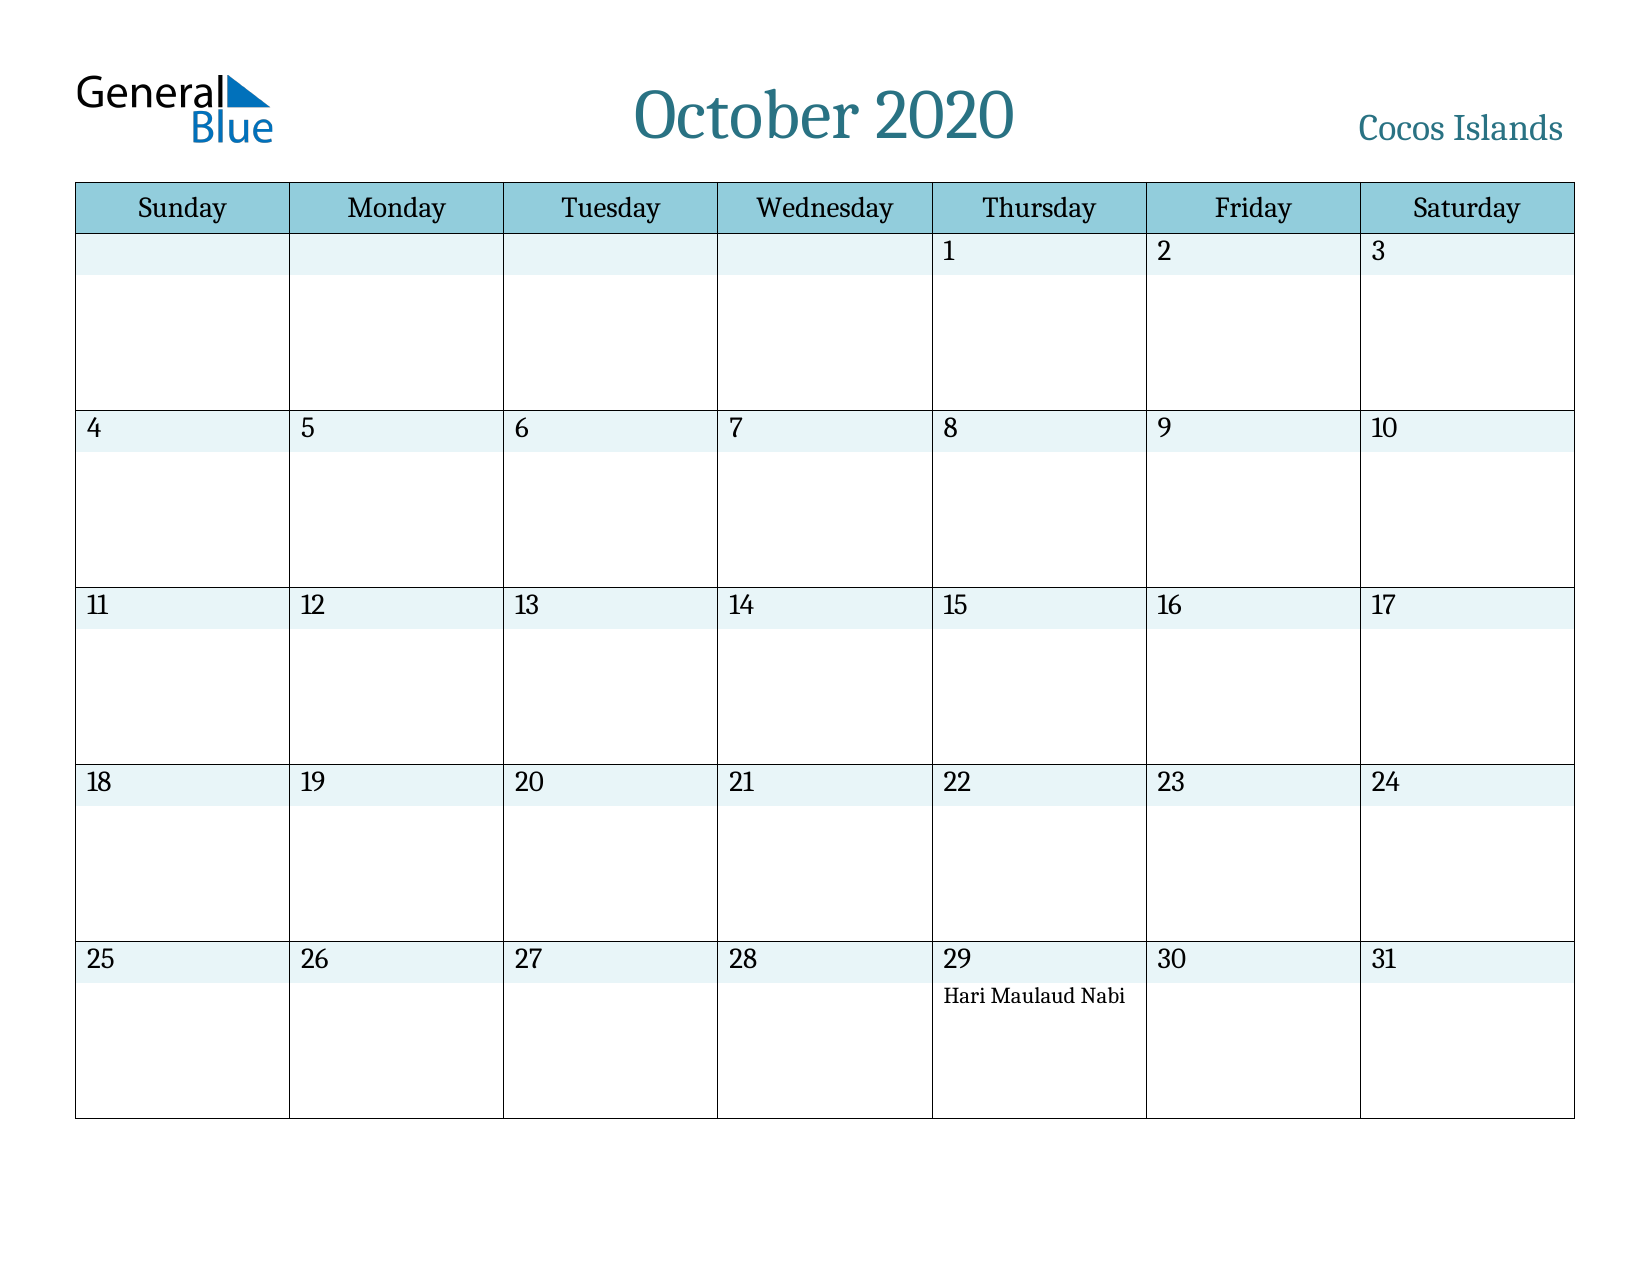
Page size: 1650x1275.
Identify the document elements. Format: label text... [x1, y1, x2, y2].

table_cell 21 [718, 765, 932, 806]
table_cell [76, 629, 289, 764]
table_cell [290, 629, 503, 764]
table_cell [76, 983, 289, 1118]
table_header October 2020 [504, 75, 1146, 182]
table_cell [1147, 629, 1360, 764]
table_cell [933, 275, 1146, 410]
table_cell 15 [933, 588, 1146, 629]
table_cell 24 [1361, 765, 1574, 806]
table_cell 23 [1147, 765, 1360, 806]
table_cell Thursday [933, 183, 1146, 233]
table_cell [1361, 629, 1574, 764]
table_cell 11 [76, 588, 289, 629]
table_cell 2 [1147, 234, 1360, 275]
table_cell [504, 806, 717, 941]
table_cell Monday [290, 183, 503, 233]
table_cell 16 [1147, 588, 1360, 629]
table_cell 7 [718, 411, 932, 452]
table_cell [76, 806, 289, 941]
table_cell [1361, 275, 1574, 410]
table_cell [504, 983, 717, 1118]
table_cell [504, 234, 717, 275]
table_cell [504, 275, 717, 410]
table_cell 14 [718, 588, 932, 629]
table_cell [718, 452, 932, 587]
table_cell 1 [933, 234, 1146, 275]
table_cell Friday [1147, 183, 1360, 233]
table_cell [76, 234, 289, 275]
table_cell 8 [933, 411, 1146, 452]
table_cell 29 [933, 942, 1146, 983]
table_cell 30 [1147, 942, 1360, 983]
table_cell 13 [504, 588, 717, 629]
table_cell 5 [290, 411, 503, 452]
table_cell 27 [504, 942, 717, 983]
table_cell 26 [290, 942, 503, 983]
table_cell [933, 629, 1146, 764]
table_cell [1361, 983, 1574, 1118]
table_cell 10 [1361, 411, 1574, 452]
table_cell 6 [504, 411, 717, 452]
table_cell [718, 983, 932, 1118]
table_cell [718, 234, 932, 275]
table_cell 4 [76, 411, 289, 452]
table_cell [1361, 806, 1574, 941]
table_cell [290, 452, 503, 587]
table_cell 28 [718, 942, 932, 983]
table_cell [290, 234, 503, 275]
table_cell [1147, 452, 1360, 587]
table_cell 22 [933, 765, 1146, 806]
table_cell [1361, 452, 1574, 587]
table_header [76, 75, 503, 182]
table_cell [718, 806, 932, 941]
table_cell 25 [76, 942, 289, 983]
table_cell Tuesday [504, 183, 717, 233]
table_cell [933, 806, 1146, 941]
table_cell 17 [1361, 588, 1574, 629]
table_cell [718, 629, 932, 764]
table_cell [718, 275, 932, 410]
table_cell Hari Maulaud Nabi [933, 983, 1146, 1118]
picture [77, 75, 273, 143]
table_cell [290, 806, 503, 941]
table_cell 9 [1147, 411, 1360, 452]
table_cell [76, 275, 289, 410]
table_cell Saturday [1361, 183, 1574, 233]
table_cell [933, 452, 1146, 587]
table_header Cocos Islands [1146, 75, 1574, 182]
table_cell 31 [1361, 942, 1574, 983]
table_cell [290, 983, 503, 1118]
table_cell Sunday [76, 183, 289, 233]
table_cell [1147, 806, 1360, 941]
table_cell [1147, 275, 1360, 410]
table_cell 19 [290, 765, 503, 806]
table_cell [504, 629, 717, 764]
table_cell [504, 452, 717, 587]
table_cell 18 [76, 765, 289, 806]
table_cell 3 [1361, 234, 1574, 275]
table_cell Wednesday [718, 183, 932, 233]
table_cell [76, 452, 289, 587]
table_cell 20 [504, 765, 717, 806]
table_cell 12 [290, 588, 503, 629]
table_cell [1147, 983, 1360, 1118]
table_cell [290, 275, 503, 410]
